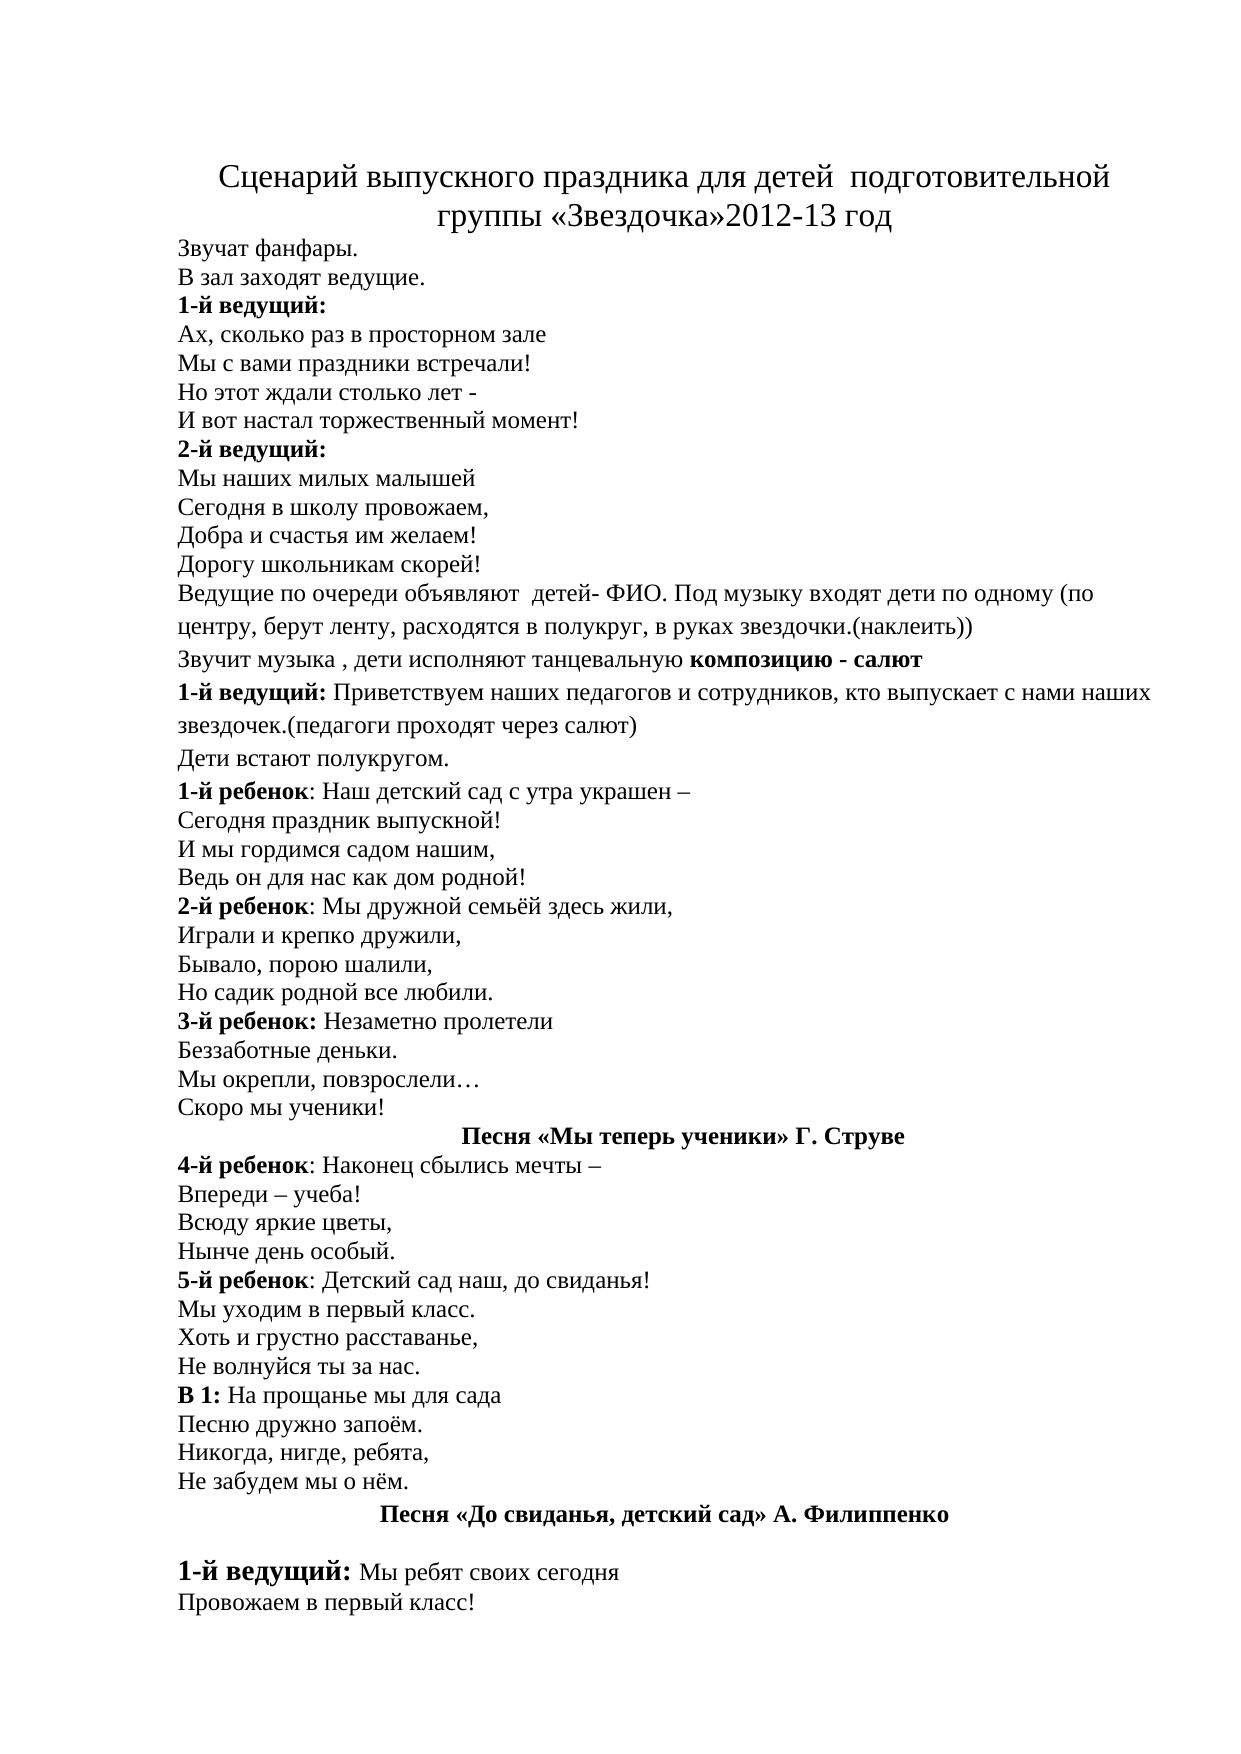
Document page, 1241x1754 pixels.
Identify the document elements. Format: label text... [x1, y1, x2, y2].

text Но этот ждали столько лет - [177, 377, 1152, 406]
text Сценарий выпускного праздника для детей подготовительной группы «Звездочка»2012-13 год [177, 156, 1152, 233]
text Играли и крепко дружили, [177, 920, 1152, 949]
text 1-й ведущий: [177, 291, 1152, 319]
text 4-й ребенок: Наконец сбылись мечты – [177, 1150, 1152, 1179]
text 3-й ребенок: Незаметно пролетели [177, 1006, 1152, 1035]
text Дети встают полукругом. [177, 743, 1152, 772]
text 2-й ведущий: [177, 434, 1152, 463]
text Ведь он для нас как дом родной! [177, 862, 1152, 891]
text Никогда, нигде, ребята, [177, 1437, 1152, 1466]
text Мы окрепли, повзрослели… [177, 1064, 1152, 1092]
text В зал заходят ведущие. [177, 262, 1152, 291]
text Дорогу школьникам скорей! [177, 549, 1152, 578]
text Хоть и грустно расставанье, [177, 1322, 1152, 1351]
text 1-й ведущий: Приветствуем наших педагогов и сотрудников, кто выпускает с нами наших звездочек.(педагоги проходят через салют) [177, 677, 1152, 739]
text Нынче день особый. [177, 1236, 1152, 1265]
text Сегодня праздник выпускной! [177, 805, 1152, 834]
text Звучат фанфары. [177, 233, 1152, 262]
text Сегодня в школу провожаем, [177, 492, 1152, 521]
text 2-й ребенок: Мы дружной семьёй здесь жили, [177, 891, 1152, 920]
text Всюду яркие цветы, [177, 1207, 1152, 1236]
text И вот настал торжественный момент! [177, 406, 1152, 434]
text Не волнуйся ты за нас. [177, 1351, 1152, 1380]
text Ведущие по очереди объявляют детей- ФИО. Под музыку входят дети по одному (по центру, берут ленту, расходятся в полукруг, в руках звездочки.(наклеить)) [177, 578, 1152, 640]
text Звучит музыка , дети исполняют танцевальную композицию - салют [177, 644, 1152, 673]
text Провожаем в первый класс! [177, 1587, 1152, 1615]
text Беззаботные деньки. [177, 1035, 1152, 1064]
text 5-й ребенок: Детский сад наш, до свиданья! [177, 1265, 1152, 1294]
text И мы гордимся садом нашим, [177, 834, 1152, 862]
text Добра и счастья им желаем! [177, 521, 1152, 549]
text Ах, сколько раз в просторном зале [177, 319, 1152, 348]
text Мы наших милых малышей [177, 463, 1152, 492]
text 1-й ребенок: Наш детский сад с утра украшен – [177, 776, 1152, 805]
text Не забудем мы о нём. [177, 1466, 1152, 1495]
text Песня «До свиданья, детский сад» А. Филиппенко [177, 1499, 1152, 1528]
text 1-й ведущий: Мы ребят своих сегодня [177, 1553, 1152, 1587]
text В 1: На прощанье мы для сада [177, 1380, 1152, 1409]
text Но садик родной все любили. [177, 977, 1152, 1006]
text Мы с вами праздники встречали! [177, 348, 1152, 377]
text Бывало, порою шалили, [177, 949, 1152, 977]
text Песня «Мы теперь ученики» Г. Струве [215, 1121, 1152, 1150]
text Скоро мы ученики! [177, 1092, 1152, 1121]
text Мы уходим в первый класс. [177, 1294, 1152, 1322]
text Впереди – учеба! [177, 1179, 1152, 1207]
text Песню дружно запоём. [177, 1409, 1152, 1437]
